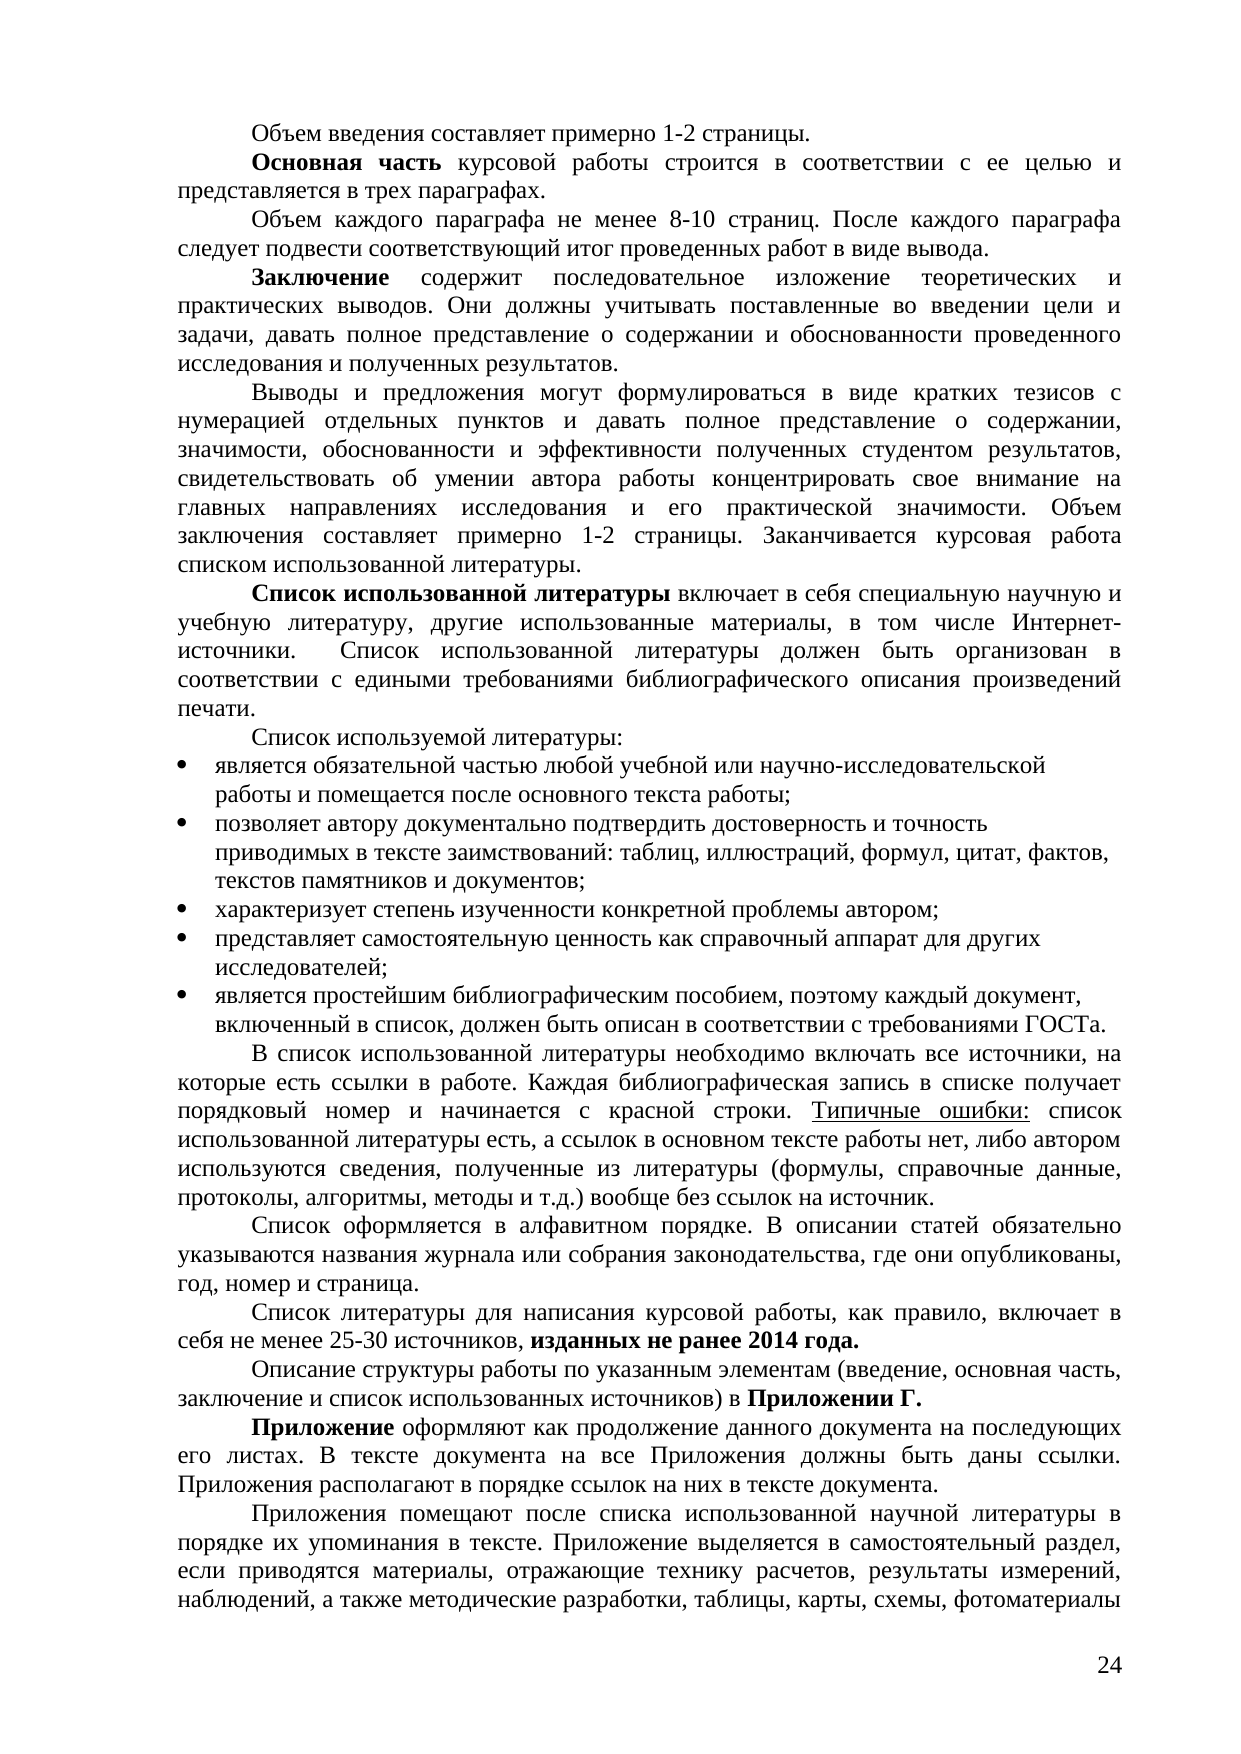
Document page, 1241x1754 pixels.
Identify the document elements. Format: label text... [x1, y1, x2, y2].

list является простейшим библиографическим пособием, поэтому каждый документ, включенный в список, должен быть описан в соответствии с требованиями ГОСТа. [177, 981, 1122, 1038]
text Объем введения составляет примерно 1-2 страницы. [177, 118, 1122, 147]
text Список оформляется в алфавитном порядке. В описании статей обязательно указываются названия журнала или собрания законодательства, где они опубликованы, год, номер и страница. [177, 1211, 1122, 1297]
list является обязательной частью любой учебной или научно-исследовательской работы и помещается после основного текста работы; [177, 751, 1122, 808]
text Приложение оформляют как продолжение данного документа на последующих его листах. В тексте документа на все Приложения должны быть даны ссылки. Приложения располагают в порядке ссылок на них в тексте документа. [177, 1412, 1122, 1498]
text Список используемой литературы: [177, 722, 1122, 751]
text Список литературы для написания курсовой работы, как правило, включает в себя не менее 25-30 источников, изданных не ранее 2014 года. [177, 1297, 1122, 1354]
text Список использованной литературы включает в себя специальную научную и учебную литературу, другие использованные материалы, в том числе Интернет-источники. Список использованной литературы должен быть организован в соответствии с едиными требованиями библиографического описания произведений печати. [177, 578, 1122, 722]
text Основная часть курсовой работы строится в соответствии с ее целью и представляется в трех параграфах. [177, 147, 1122, 204]
text Выводы и предложения могут формулироваться в виде кратких тезисов с нумерацией отдельных пунктов и давать полное представление о содержании, значимости, обоснованности и эффективности полученных студентом результатов, свидетельствовать об умении автора работы концентрировать свое внимание на главных направлениях исследования и его практической значимости. Объем заключения составляет примерно 1-2 страницы. Заканчивается курсовая работа списком использованной литературы. [177, 377, 1122, 578]
list характеризует степень изученности конкретной проблемы автором; [177, 894, 1122, 923]
text Объем каждого параграфа не менее 8-10 страниц. После каждого параграфа следует подвести соответствующий итог проведенных работ в виде вывода. [177, 204, 1122, 262]
list позволяет автору документально подтвердить достоверность и точность приводимых в тексте заимствований: таблиц, иллюстраций, формул, цитат, фактов, текстов памятников и документов; [177, 808, 1122, 894]
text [177, 1498, 1122, 1613]
text Заключение содержит последовательное изложение теоретических и практических выводов. Они должны учитывать поставленные во введении цели и задачи, давать полное представление о содержании и обоснованности проведенного исследования и полученных результатов. [177, 262, 1122, 377]
text Описание структуры работы по указанным элементам (введение, основная часть, заключение и список использованных источников) в Приложении Г. [177, 1354, 1122, 1412]
list представляет самостоятельную ценность как справочный аппарат для других исследователей; [177, 923, 1122, 981]
text В список использованной литературы необходимо включать все источники, на которые есть ссылки в работе. Каждая библиографическая запись в списке получает порядковый номер и начинается с красной строки. Типичные ошибки: список использованной литературы есть, а ссылок в основном тексте работы нет, либо автором используются сведения, полученные из литературы (формулы, справочные данные, протоколы, алгоритмы, методы и т.д.) вообще без ссылок на источник. [177, 1038, 1122, 1211]
